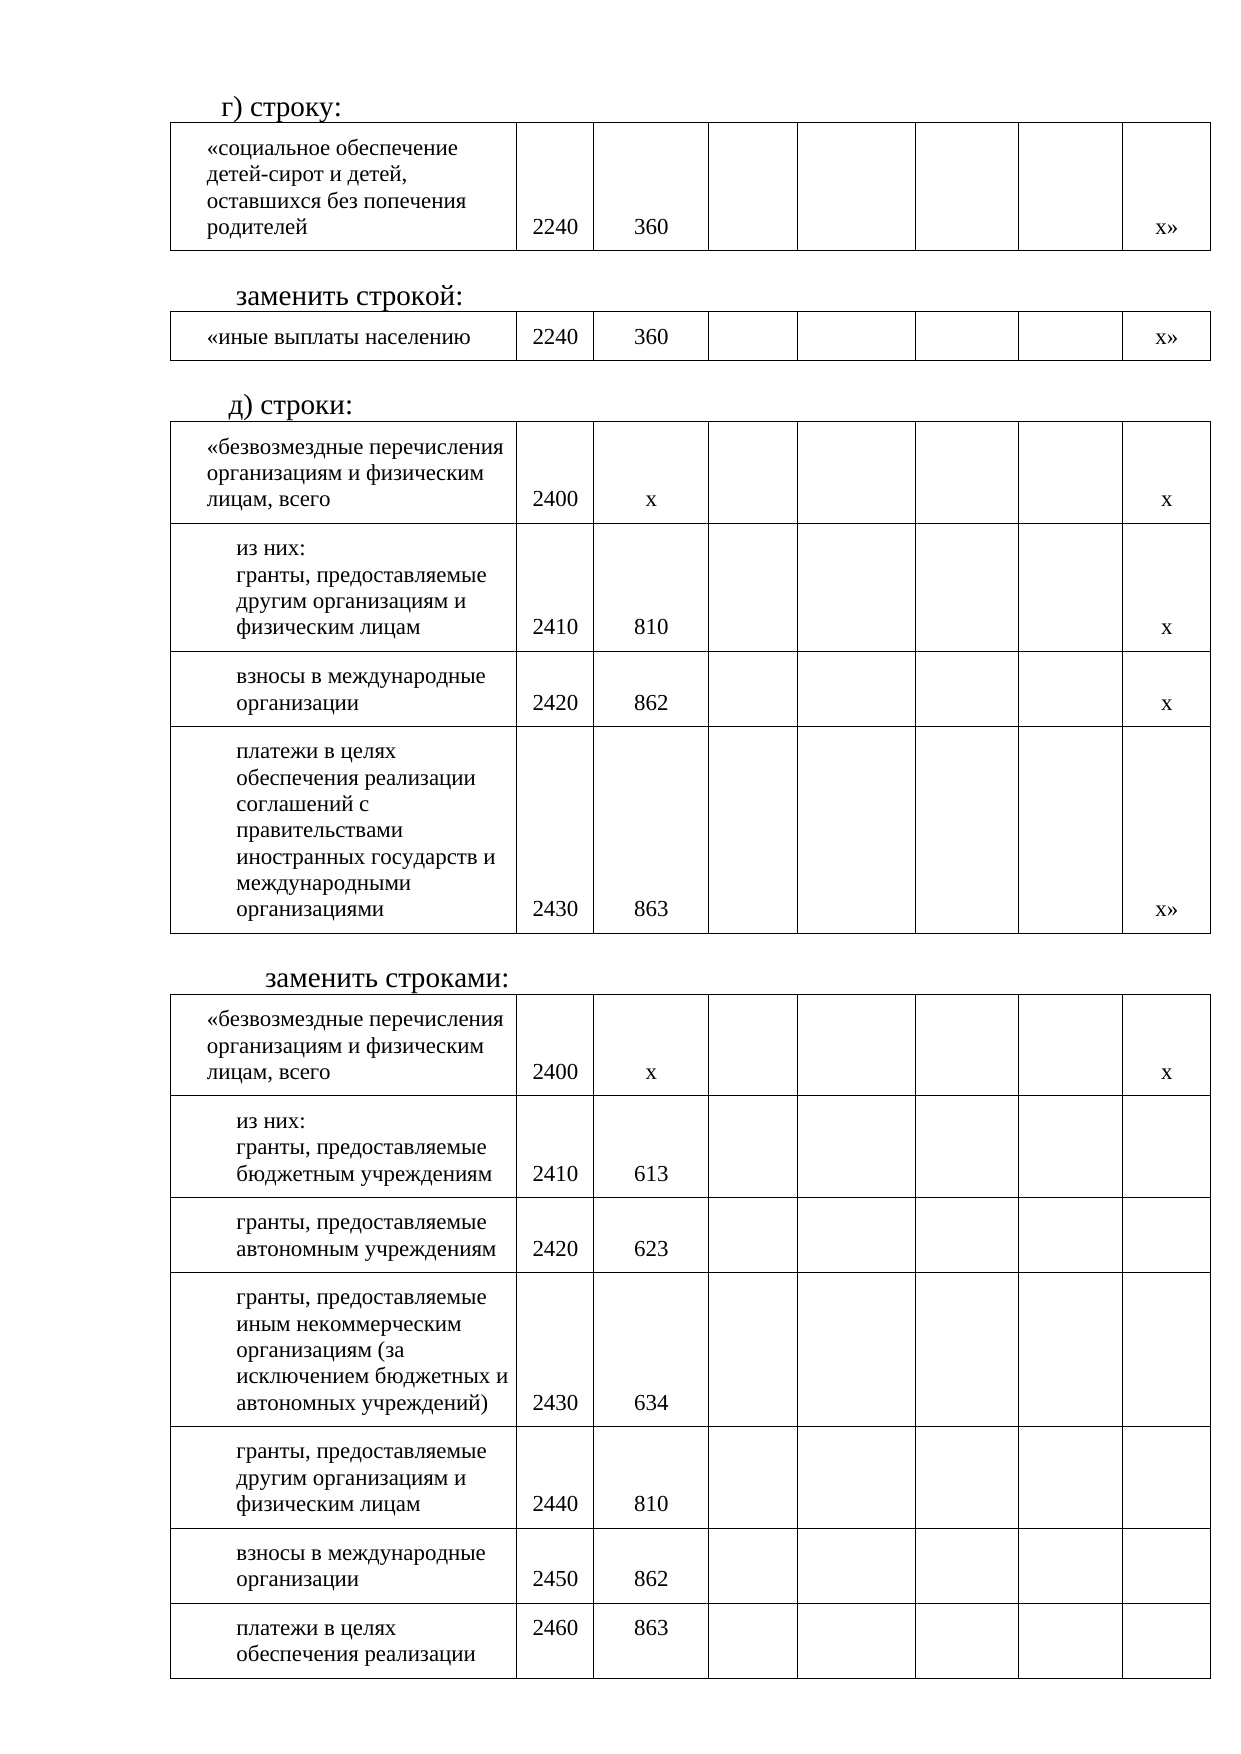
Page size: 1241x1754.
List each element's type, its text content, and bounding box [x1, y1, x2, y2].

table_header [709, 995, 797, 1095]
table_header х» [1123, 312, 1210, 360]
table_cell 613 [594, 1096, 708, 1197]
table_cell 2410 [517, 1096, 593, 1197]
table_cell [798, 524, 915, 651]
table_header x [594, 422, 708, 523]
table_cell x [1123, 524, 1210, 651]
table_header 2400 [517, 422, 593, 523]
table_cell [1123, 1096, 1210, 1197]
table_cell [798, 1529, 915, 1602]
table_cell 810 [594, 1427, 708, 1527]
text д) строки: [177, 387, 1181, 421]
table_cell [709, 1273, 797, 1426]
table_header «иные выплаты населению [171, 312, 516, 360]
table_cell 810 [594, 524, 708, 651]
table_header 360 [594, 312, 708, 360]
table_cell из них: гранты, предоставляемые другим организациям и физическим лицам [171, 524, 516, 651]
table_cell [1123, 1198, 1210, 1272]
table_header [1019, 995, 1122, 1095]
text г) строку: [177, 89, 1181, 122]
table_cell [798, 1273, 915, 1426]
table_cell [709, 727, 797, 932]
text заменить строкой: [177, 278, 1181, 311]
table_cell [709, 1604, 797, 1677]
table_header [709, 123, 797, 250]
table_header 2400 [517, 995, 593, 1095]
table_cell [1019, 1096, 1122, 1197]
table_cell 2430 [517, 727, 593, 932]
table_header [916, 312, 1018, 360]
table_cell [1123, 1529, 1210, 1602]
table_cell [709, 1427, 797, 1527]
table_header х» [1123, 123, 1210, 250]
table_header [916, 422, 1018, 523]
table_cell гранты, предоставляемые иным некоммерческим организациям (за исключением бюджетных и автономных учреждений) [171, 1273, 516, 1426]
table_cell [916, 524, 1018, 651]
table_cell 634 [594, 1273, 708, 1426]
table_header 2240 [517, 123, 593, 250]
table_cell 862 [594, 1529, 708, 1602]
table_cell [709, 1096, 797, 1197]
table_cell 862 [594, 652, 708, 726]
table_cell [709, 652, 797, 726]
table_cell [916, 1096, 1018, 1197]
table_cell 863 [594, 727, 708, 932]
table_cell [1123, 1427, 1210, 1527]
table_cell из них: гранты, предоставляемые бюджетным учреждениям [171, 1096, 516, 1197]
table_cell 2430 [517, 1273, 593, 1426]
table_header «безвозмездные перечисления организациям и физическим лицам, всего [171, 422, 516, 523]
table_cell 2420 [517, 652, 593, 726]
table_cell [709, 1529, 797, 1602]
table_cell [798, 727, 915, 932]
table_cell [1019, 1604, 1122, 1677]
table_header [798, 422, 915, 523]
table_cell гранты, предоставляемые автономным учреждениям [171, 1198, 516, 1272]
table_cell 2450 [517, 1529, 593, 1602]
table_cell [709, 524, 797, 651]
table_cell [798, 652, 915, 726]
table_header [1019, 312, 1122, 360]
table_cell [1123, 1273, 1210, 1426]
table_cell гранты, предоставляемые другим организациям и физическим лицам [171, 1427, 516, 1527]
table_header [709, 422, 797, 523]
table_header «безвозмездные перечисления организациям и физическим лицам, всего [171, 995, 516, 1095]
table_header [798, 312, 915, 360]
table_cell [709, 1198, 797, 1272]
table_header 2240 [517, 312, 593, 360]
table_cell 863 [594, 1604, 708, 1677]
table_header [798, 995, 915, 1095]
table_cell 2440 [517, 1427, 593, 1527]
table_cell [1019, 1198, 1122, 1272]
table_header [798, 123, 915, 250]
table_header [1019, 123, 1122, 250]
text заменить строками: [177, 960, 1181, 993]
table_cell 2420 [517, 1198, 593, 1272]
table_cell [1019, 524, 1122, 651]
table_cell [1123, 1604, 1210, 1677]
table_cell 623 [594, 1198, 708, 1272]
table_cell [798, 1198, 915, 1272]
table_header [916, 995, 1018, 1095]
table_cell 2410 [517, 524, 593, 651]
table_cell [916, 1273, 1018, 1426]
table_cell x [1123, 652, 1210, 726]
table_cell [1019, 652, 1122, 726]
table_cell [798, 1096, 915, 1197]
table_header x [1123, 995, 1210, 1095]
table_cell взносы в международные организации [171, 652, 516, 726]
table_cell [916, 1427, 1018, 1527]
table_header x [594, 995, 708, 1095]
table_cell [916, 1198, 1018, 1272]
table_header [709, 312, 797, 360]
table_header «социальное обеспечение детей-сирот и детей, оставшихся без попечения родителей [171, 123, 516, 250]
table_cell взносы в международные организации [171, 1529, 516, 1602]
table_header [1019, 422, 1122, 523]
table_cell [798, 1427, 915, 1527]
table_header x [1123, 422, 1210, 523]
table_cell [916, 727, 1018, 932]
table_cell 2460 [517, 1604, 593, 1677]
table_cell [1019, 1273, 1122, 1426]
table_cell [916, 1604, 1018, 1677]
table_header 360 [594, 123, 708, 250]
table_cell [916, 1529, 1018, 1602]
table_cell [916, 652, 1018, 726]
table_cell [1019, 1529, 1122, 1602]
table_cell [171, 1604, 516, 1677]
table_header [916, 123, 1018, 250]
table_cell [1019, 1427, 1122, 1527]
table_cell х» [1123, 727, 1210, 932]
table_cell [1019, 727, 1122, 932]
table_cell платежи в целях обеспечения реализации соглашений с правительствами иностранных государств и международными организациями [171, 727, 516, 932]
table_cell [798, 1604, 915, 1677]
